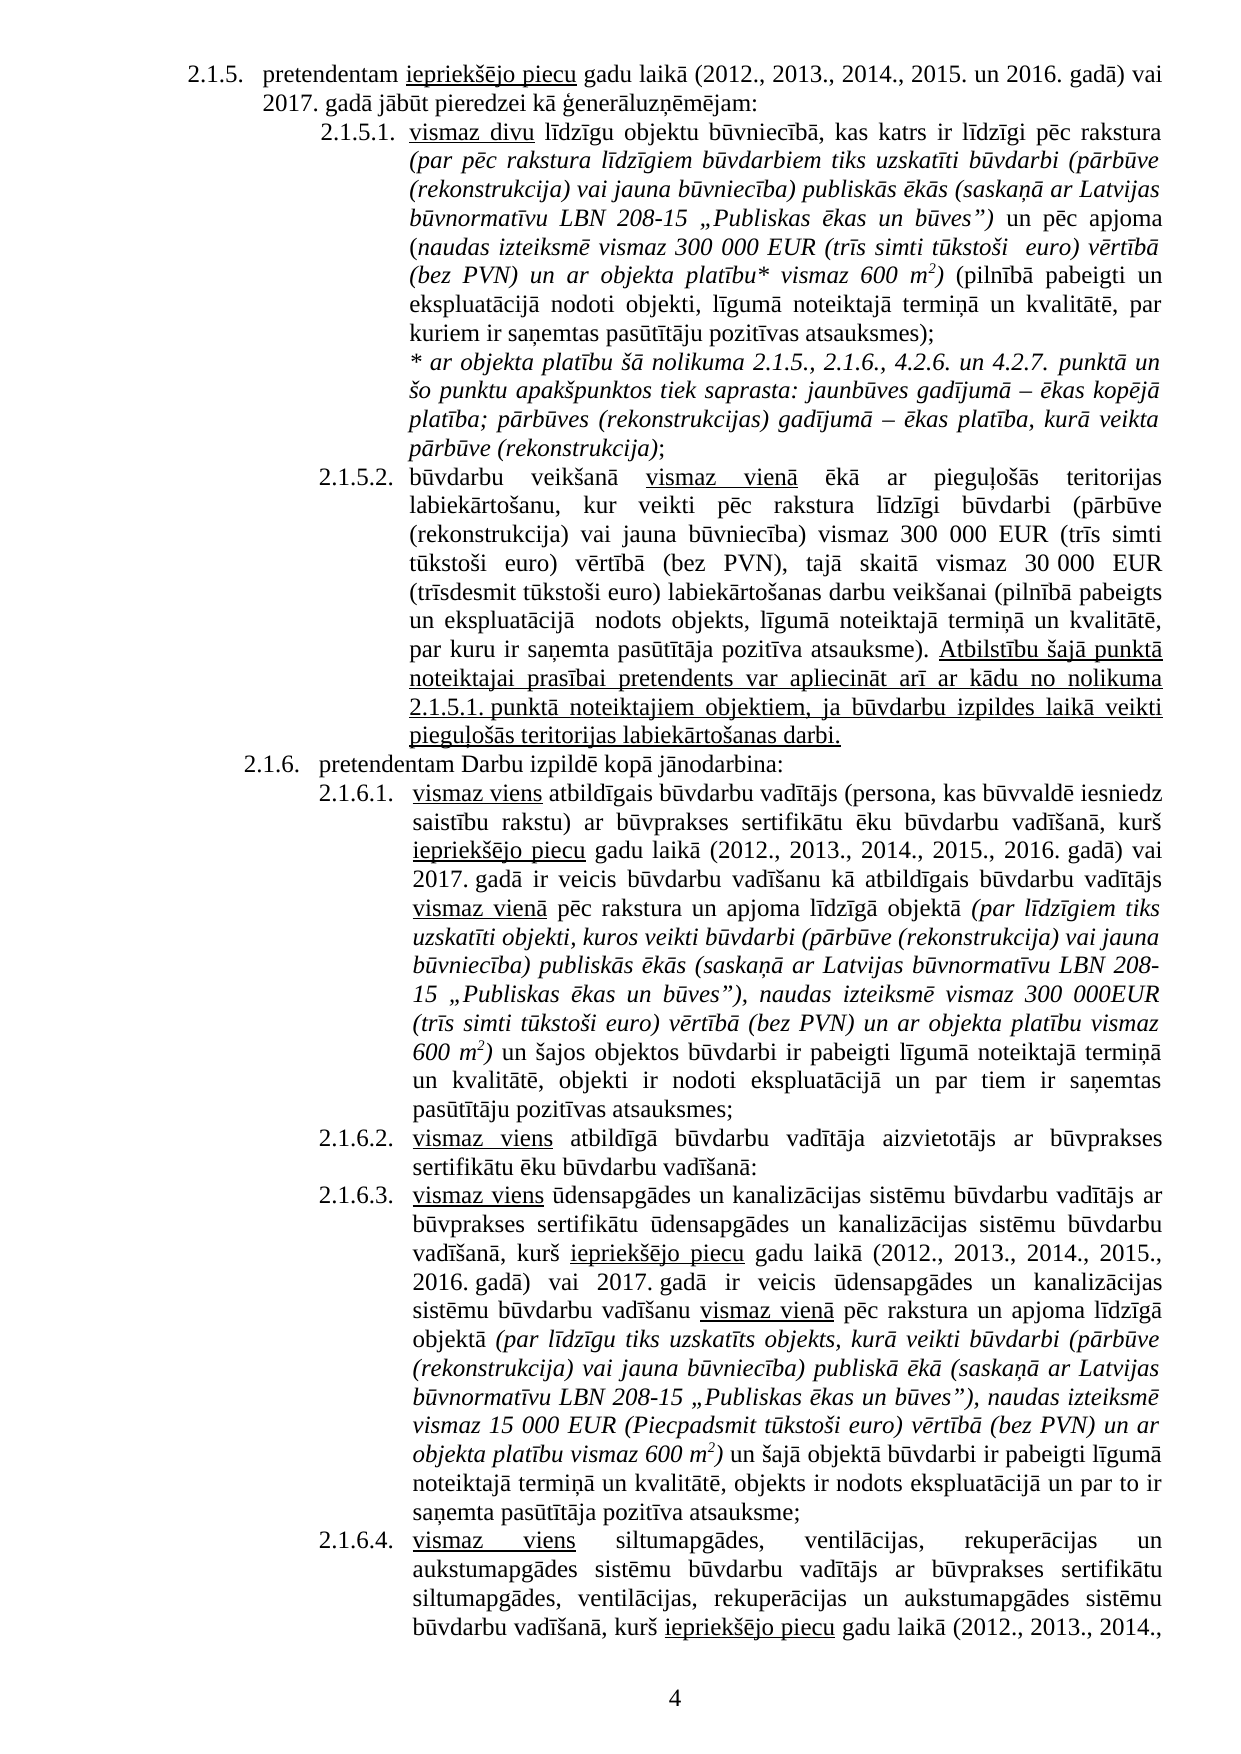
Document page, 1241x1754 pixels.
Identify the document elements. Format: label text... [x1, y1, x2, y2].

list vismaz divu līdzīgu objektu būvniecībā, kas katrs ir līdzīgi pēc rakstura (par pēc rakstura līdzīgiem būvdarbiem tiks uzskatīti būvdarbi (pārbūve (rekonstrukcija) vai jauna būvniecība) publiskās ēkās (saskaņā ar Latvijas būvnormatīvu LBN 208-15 „Publiskas ēkas un būves”) un pēc apjoma (naudas izteiksmē vismaz 300 000 EUR (trīs simti tūkstoši euro) vērtībā (bez PVN) un ar objekta platību* vismaz 600 m2) (pilnībā pabeigti un ekspluatācijā nodoti objekti, līgumā noteiktajā termiņā un kvalitātē, par kuriem ir saņemtas pasūtītāju pozitīvas atsauksmes); [320, 117, 1162, 347]
list pretendentam iepriekšējo piecu gadu laikā (2012., 2013., 2014., 2015. un 2016. gadā) vai 2017. gadā jābūt pieredzei kā ģenerāluzņēmējam: [187, 59, 1162, 117]
list būvdarbu veikšanā vismaz vienā ēkā ar pieguļošās teritorijas labiekārtošanu, kur veikti pēc rakstura līdzīgi būvdarbi (pārbūve (rekonstrukcija) vai jauna būvniecība) vismaz 300 000 EUR (trīs simti tūkstoši euro) vērtībā (bez PVN), tajā skaitā vismaz 30 000 EUR (trīsdesmit tūkstoši euro) labiekārtošanas darbu veikšanai (pilnībā pabeigts un ekspluatācijā nodots objekts, līgumā noteiktajā termiņā un kvalitātē, par kuru ir saņemta pasūtītāja pozitīva atsauksme). Atbilstību šajā punktā noteiktajai prasībai pretendents var apliecināt arī ar kādu no nolikuma 2.1.5.1. punktā noteiktajiem objektiem, ja būvdarbu izpildes laikā veikti pieguļošās teritorijas labiekārtošanas darbi. [319, 462, 1162, 749]
text * ar objekta platību šā nolikuma 2.1.5., 2.1.6., 4.2.6. un 4.2.7. punktā un šo punktu apakšpunktos tiek saprasta: jaunbūves gadījumā – ēkas kopējā platība; pārbūves (rekonstrukcijas) gadījumā – ēkas platība, kurā veikta pārbūve (rekonstrukcija); [409, 347, 1162, 462]
list vismaz viens atbildīgais būvdarbu vadītājs (persona, kas būvvaldē iesniedz saistību rakstu) ar būvprakses sertifikātu ēku būvdarbu vadīšanā, kurš iepriekšējo piecu gadu laikā (2012., 2013., 2014., 2015., 2016. gadā) vai 2017. gadā ir veicis būvdarbu vadīšanu kā atbildīgais būvdarbu vadītājs vismaz vienā pēc rakstura un apjoma līdzīgā objektā (par līdzīgiem tiks uzskatīti objekti, kuros veikti būvdarbi (pārbūve (rekonstrukcija) vai jauna būvniecība) publiskās ēkās (saskaņā ar Latvijas būvnormatīvu LBN 208-15 „Publiskas ēkas un būves”), naudas izteiksmē vismaz 300 000EUR (trīs simti tūkstoši euro) vērtībā (bez PVN) un ar objekta platību vismaz 600 m2) un šajos objektos būvdarbi ir pabeigti līgumā noteiktajā termiņā un kvalitātē, objekti ir nodoti ekspluatācijā un par tiem ir saņemtas pasūtītāju pozitīvas atsauksmes; [319, 778, 1162, 1123]
list vismaz viens atbildīgā būvdarbu vadītāja aizvietotājs ar būvprakses sertifikātu ēku būvdarbu vadīšanā: [319, 1123, 1162, 1180]
list vismaz viens ūdensapgādes un kanalizācijas sistēmu būvdarbu vadītājs ar būvprakses sertifikātu ūdensapgādes un kanalizācijas sistēmu būvdarbu vadīšanā, kurš iepriekšējo piecu gadu laikā (2012., 2013., 2014., 2015., 2016. gadā) vai 2017. gadā ir veicis ūdensapgādes un kanalizācijas sistēmu būvdarbu vadīšanu vismaz vienā pēc rakstura un apjoma līdzīgā objektā (par līdzīgu tiks uzskatīts objekts, kurā veikti būvdarbi (pārbūve (rekonstrukcija) vai jauna būvniecība) publiskā ēkā (saskaņā ar Latvijas būvnormatīvu LBN 208-15 „Publiskas ēkas un būves”), naudas izteiksmē vismaz 15 000 EUR (Piecpadsmit tūkstoši euro) vērtībā (bez PVN) un ar objekta platību vismaz 600 m2) un šajā objektā būvdarbi ir pabeigti līgumā noteiktajā termiņā un kvalitātē, objekts ir nodots ekspluatācijā un par to ir saņemta pasūtītāja pozitīva atsauksme; [319, 1180, 1162, 1525]
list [319, 1525, 1162, 1640]
list pretendentam Darbu izpildē kopā jānodarbina: [244, 749, 1162, 778]
